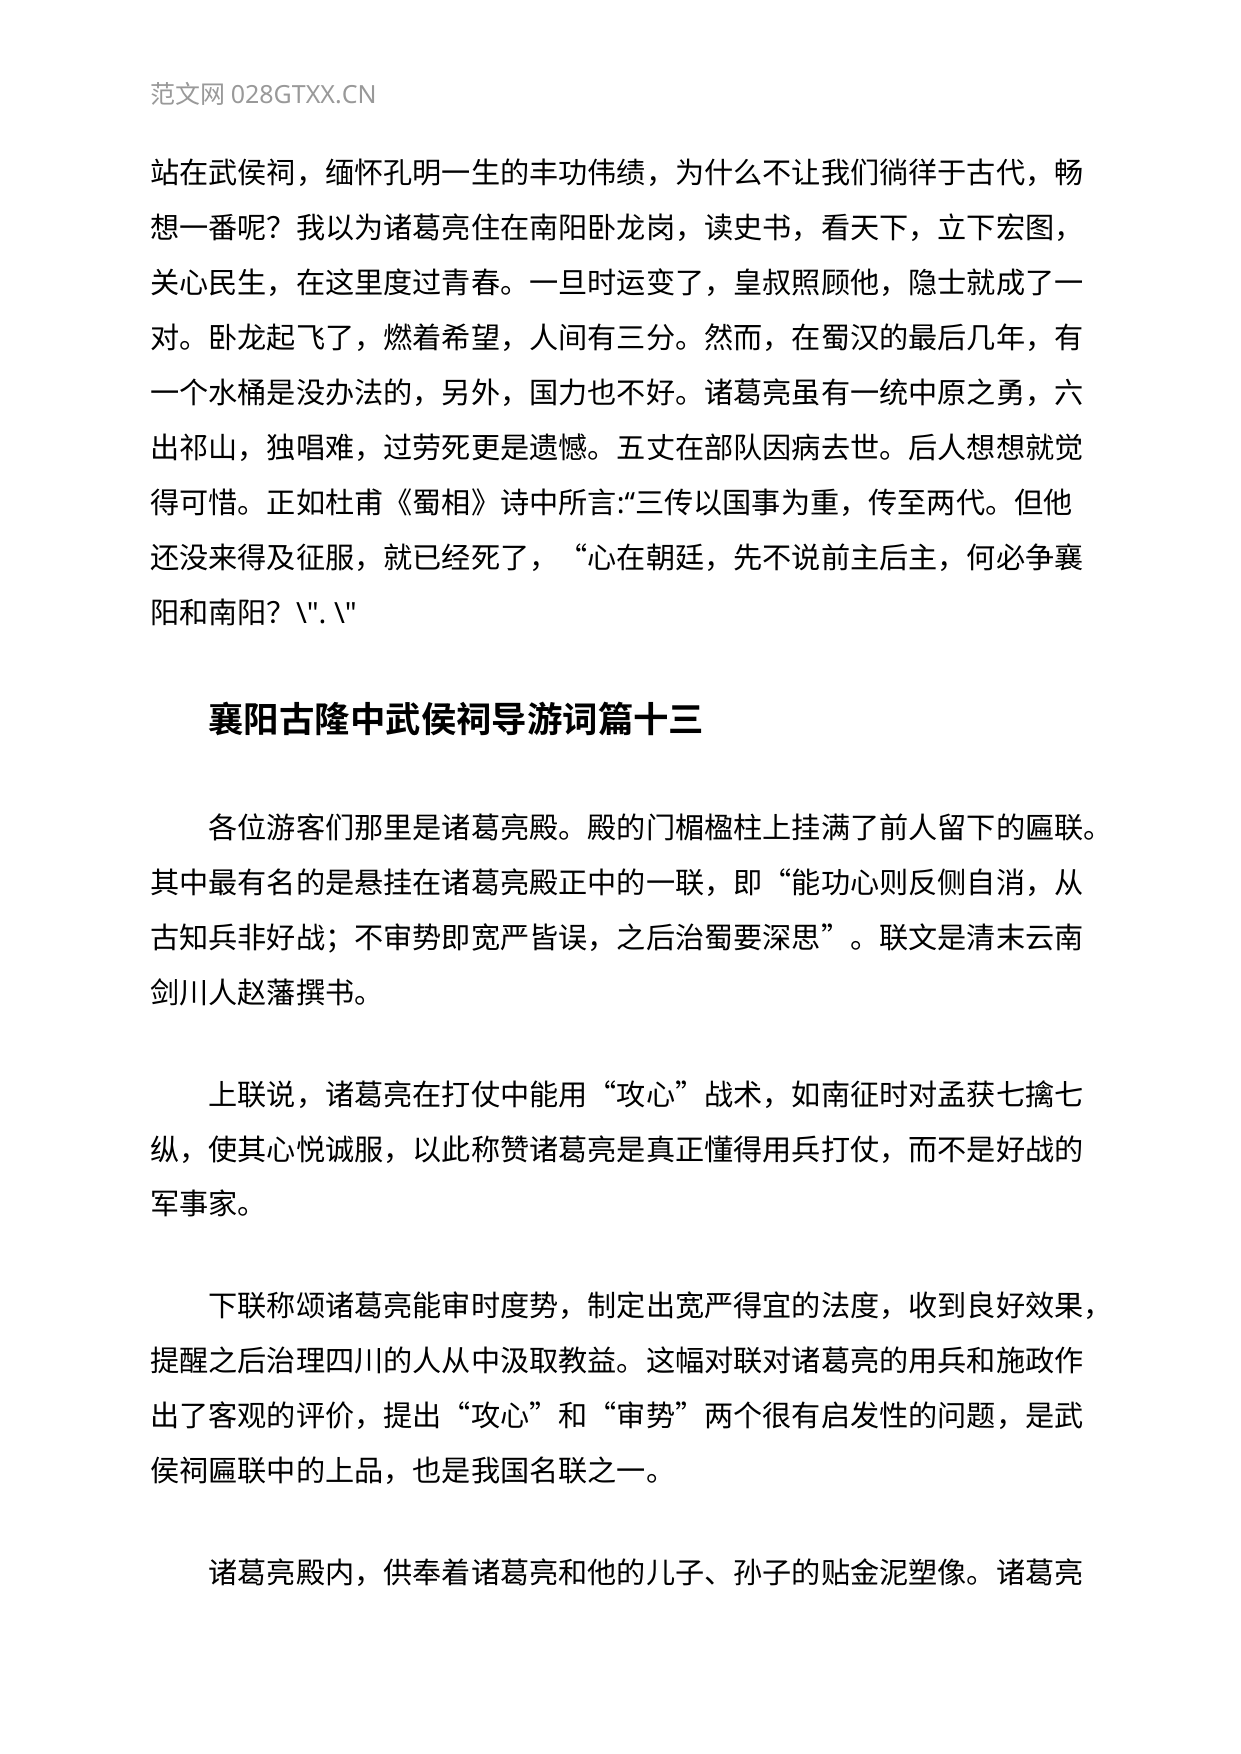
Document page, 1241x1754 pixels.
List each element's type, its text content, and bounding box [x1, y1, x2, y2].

text 各位游客们那里是诸葛亮殿。殿的门楣楹柱上挂满了前人留下的匾联。其中最有名的是悬挂在诸葛亮殿正中的一联，即“能功心则反侧自消，从古知兵非好战；不审势即宽严皆误，之后治蜀要深思”。联文是清末云南剑川人赵藩撰书。 [150, 805, 1090, 1012]
text 下联称颂诸葛亮能审时度势，制定出宽严得宜的法度，收到良好效果，提醒之后治理四川的人从中汲取教益。这幅对联对诸葛亮的用兵和施政作出了客观的评价，提出“攻心”和“审势”两个很有启发性的问题，是武侯祠匾联中的上品，也是我国名联之一。 [150, 1283, 1090, 1490]
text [150, 1549, 1090, 1591]
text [150, 150, 1090, 632]
text 上联说，诸葛亮在打仗中能用“攻心”战术，如南征时对孟获七擒七纵，使其心悦诚服，以此称赞诸葛亮是真正懂得用兵打仗，而不是好战的军事家。 [150, 1071, 1090, 1223]
text 襄阳古隆中武侯祠导游词篇十三 [150, 691, 1090, 742]
